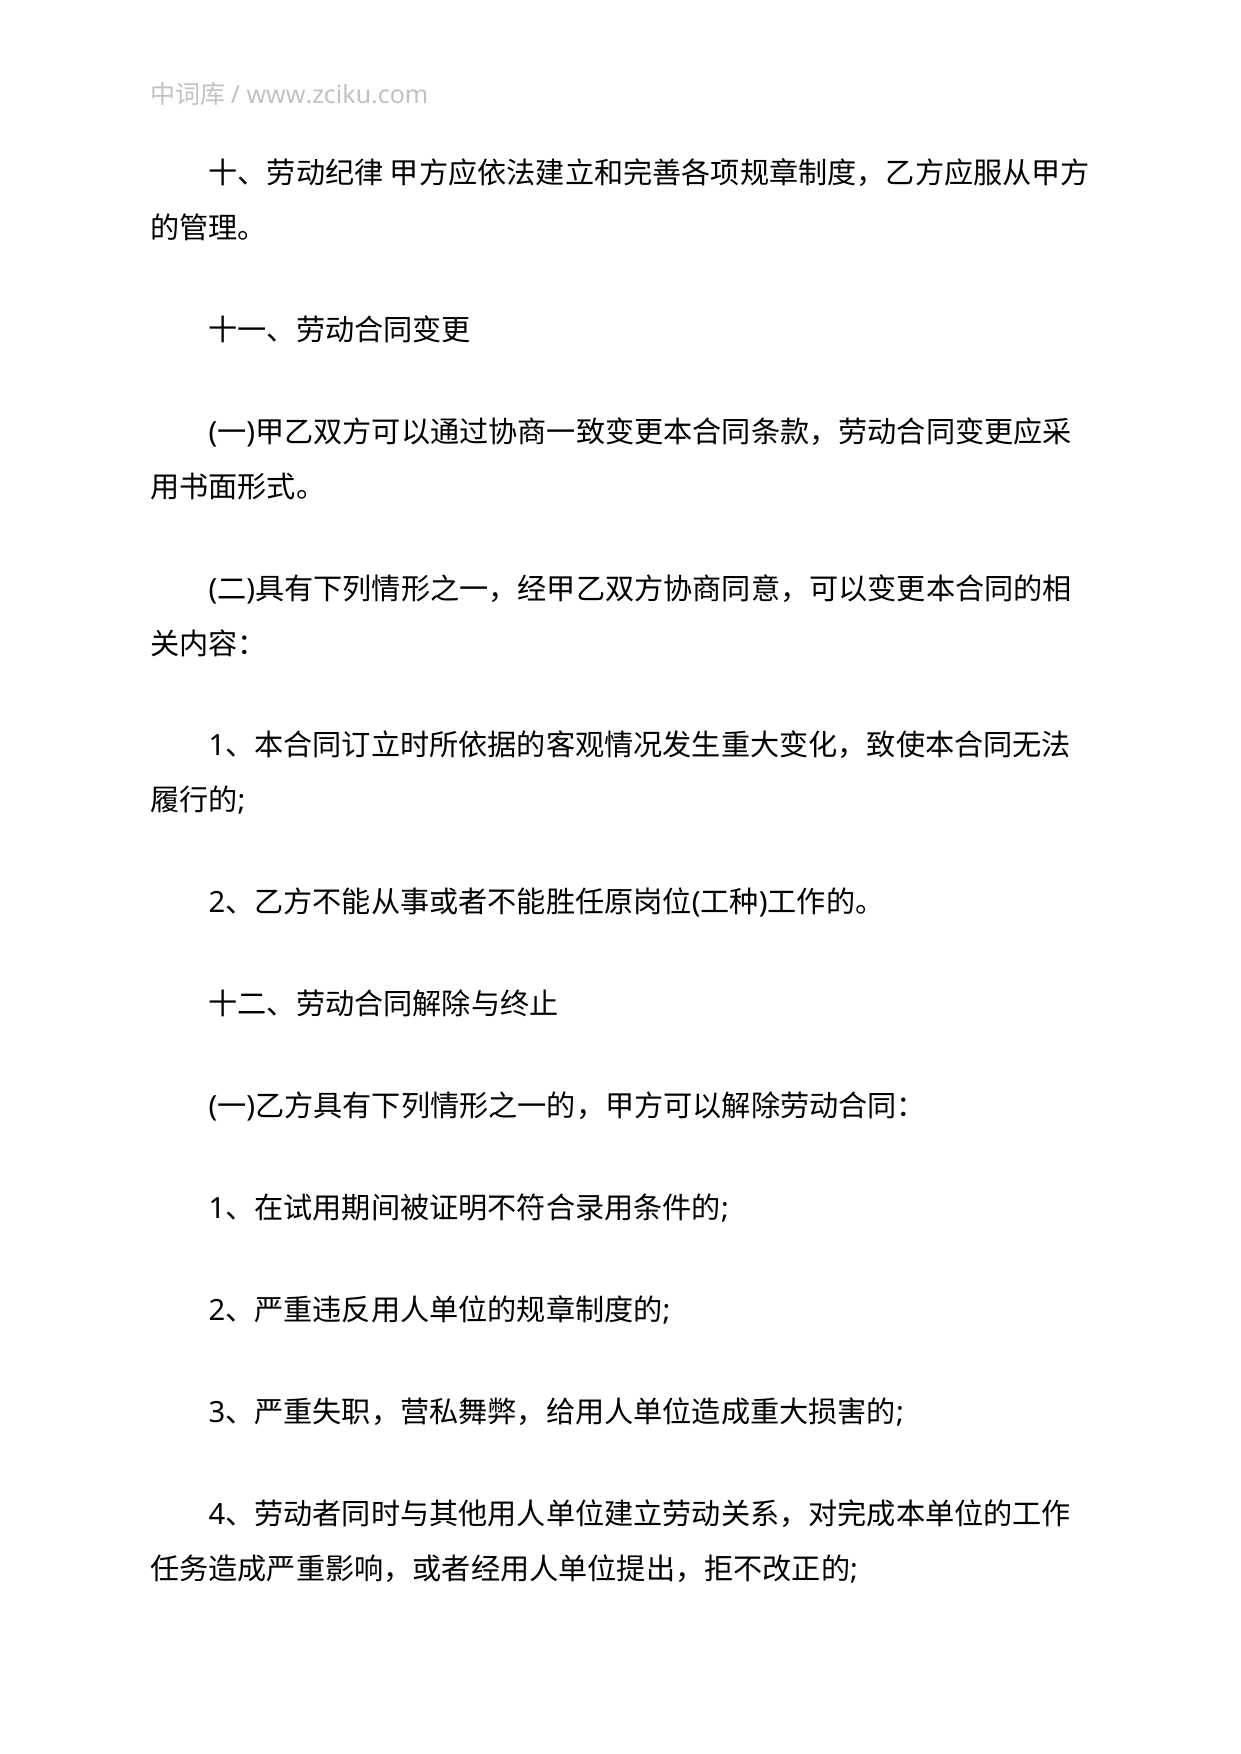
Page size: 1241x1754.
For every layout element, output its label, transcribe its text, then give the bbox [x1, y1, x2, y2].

text 2、乙方不能从事或者不能胜任原岗位(工种)工作的。 [150, 879, 1090, 921]
text 1、本合同订立时所依据的客观情况发生重大变化，致使本合同无法履行的; [150, 722, 1090, 819]
text 十、劳动纪律 甲方应依法建立和完善各项规章制度，乙方应服从甲方的管理。 [150, 150, 1090, 247]
text (一)甲乙双方可以通过协商一致变更本合同条款，劳动合同变更应采用书面形式。 [150, 408, 1090, 506]
text (二)具有下列情形之一，经甲乙双方协商同意，可以变更本合同的相关内容： [150, 565, 1090, 662]
text 2、严重违反用人单位的规章制度的; [150, 1287, 1090, 1329]
text 十一、劳动合同变更 [150, 307, 1090, 349]
text 1、在试用期间被证明不符合录用条件的; [150, 1185, 1090, 1227]
text 3、严重失职，营私舞弊，给用人单位造成重大损害的; [150, 1389, 1090, 1431]
text 十二、劳动合同解除与终止 [150, 981, 1090, 1023]
text 4、劳动者同时与其他用人单位建立劳动关系，对完成本单位的工作任务造成严重影响，或者经用人单位提出，拒不改正的; [150, 1491, 1090, 1588]
text (一)乙方具有下列情形之一的，甲方可以解除劳动合同： [150, 1083, 1090, 1125]
